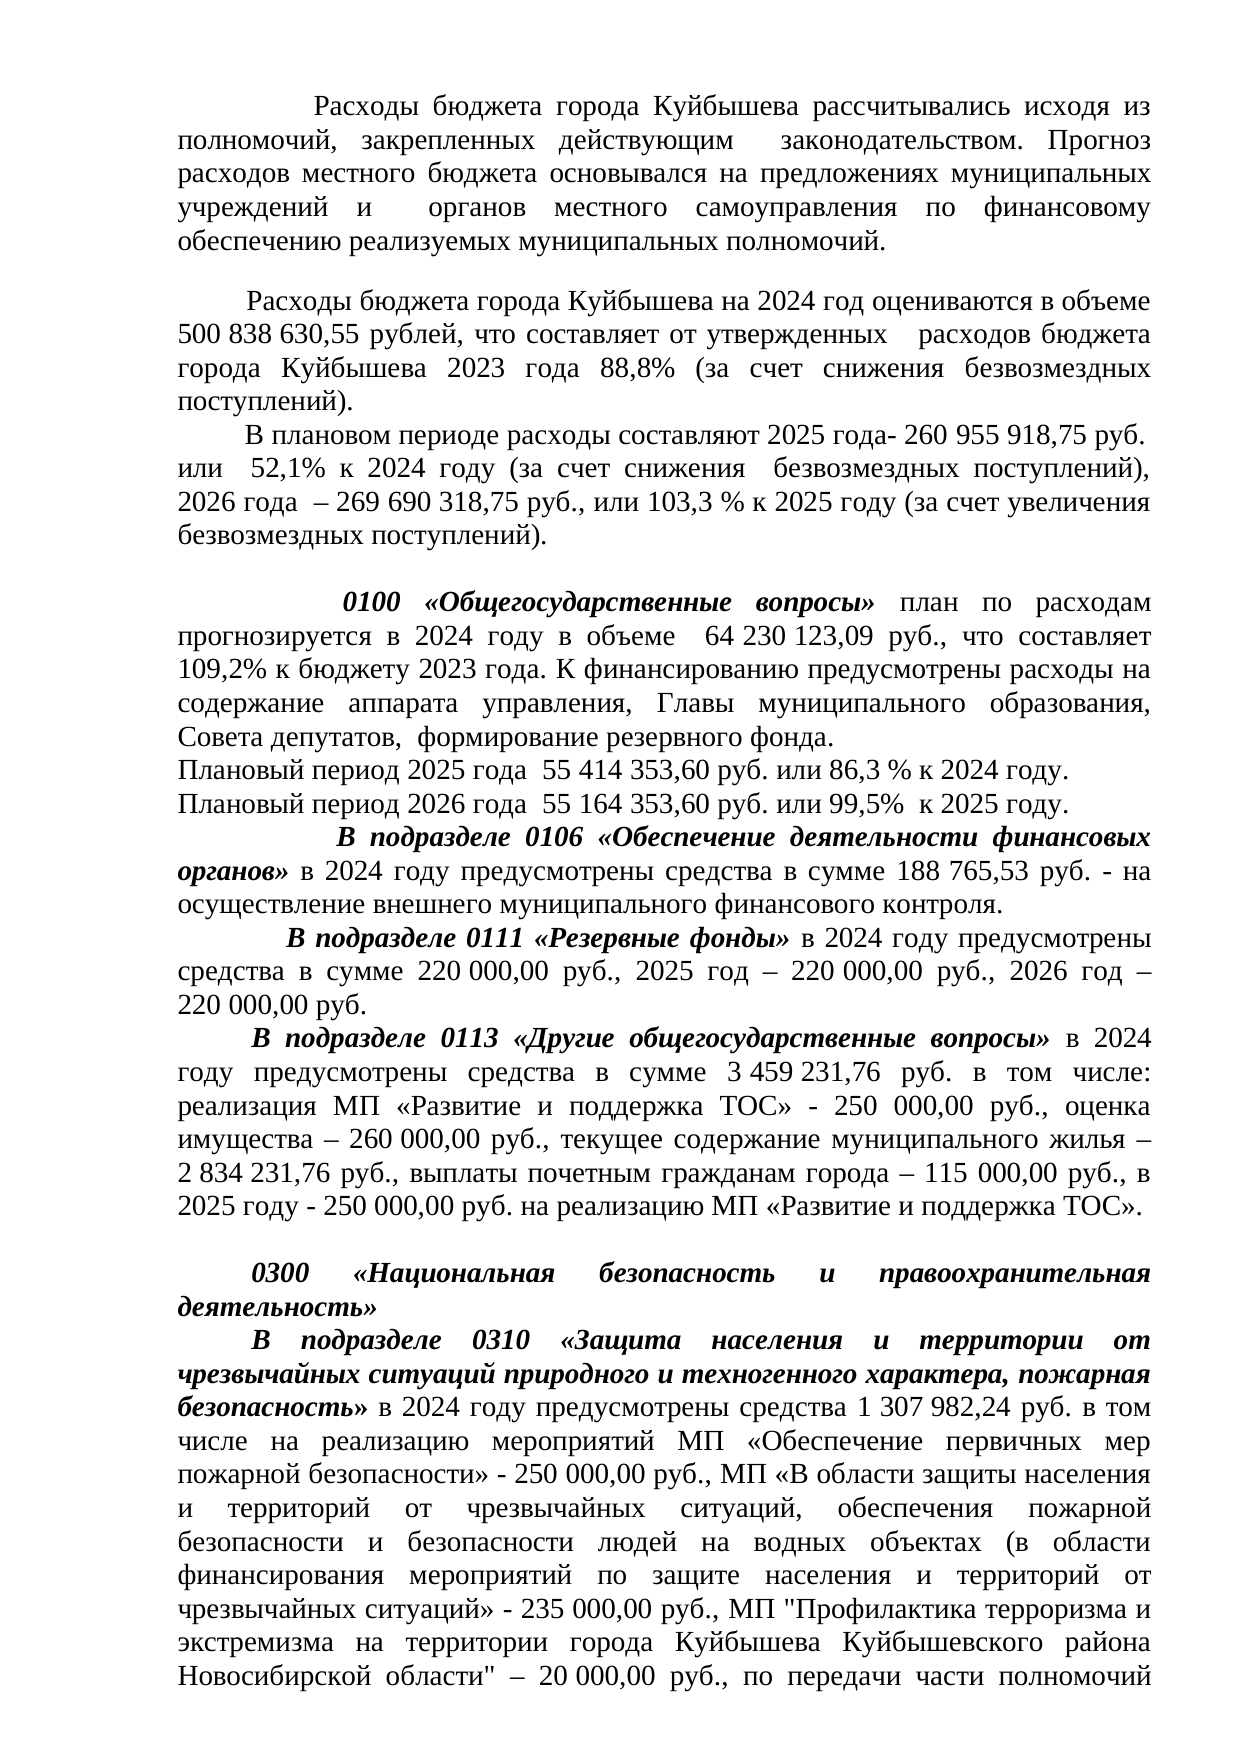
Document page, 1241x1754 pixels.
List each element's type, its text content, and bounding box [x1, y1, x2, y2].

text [177, 1323, 1152, 1692]
text В подразделе 0111 «Резервные фонды» в 2024 году предусмотрены средства в сумме 220 000,00 руб., 2025 год – 220 000,00 руб., 2026 год – 220 000,00 руб. [177, 920, 1152, 1021]
text 0100 «Общегосударственные вопросы» план по расходам прогнозируется в 2024 году в объеме 64 230 123,09 руб., что составляет 109,2% к бюджету 2023 года. К финансированию предусмотрены расходы на содержание аппарата управления, Главы муниципального образования, Совета депутатов, формирование резервного фонда. [177, 585, 1152, 752]
text 0300 «Национальная безопасность и правоохранительная деятельность» [177, 1256, 1152, 1323]
text Плановый период 2025 года 55 414 353,60 руб. или 86,3 % к 2024 году. [177, 752, 1152, 786]
text Плановый период 2026 года 55 164 353,60 руб. или 99,5% к 2025 году. [177, 786, 1152, 819]
text В плановом периоде расходы составляют 2025 года- 260 955 918,75 руб. [177, 417, 1152, 451]
text В подразделе 0113 «Другие общегосударственные вопросы» в 2024 году предусмотрены средства в сумме 3 459 231,76 руб. в том числе: реализация МП «Развитие и поддержка ТОС» - 250 000,00 руб., оценка имущества – 260 000,00 руб., текущее содержание муниципального жилья – 2 834 231,76 руб., выплаты почетным гражданам города – 115 000,00 руб., в 2025 году - 250 000,00 руб. на реализацию МП «Развитие и поддержка ТОС». [177, 1021, 1152, 1222]
text В подразделе 0106 «Обеспечение деятельности финансовых органов» в 2024 году предусмотрены средства в сумме 188 765,53 руб. - на осуществление внешнего муниципального финансового контроля. [177, 819, 1152, 920]
text Расходы бюджета города Куйбышева на 2024 год оцениваются в объеме 500 838 630,55 рублей, что составляет от утвержденных расходов бюджета города Куйбышева 2023 года 88,8% (за счет снижения безвозмездных поступлений). [177, 283, 1152, 417]
text или 52,1% к 2024 году (за счет снижения безвозмездных поступлений), 2026 года – 269 690 318,75 руб., или 103,3 % к 2025 году (за счет увеличения безвозмездных поступлений). [177, 451, 1152, 551]
text Расходы бюджета города Куйбышева рассчитывались исходя из полномочий, закрепленных действующим законодательством. Прогноз расходов местного бюджета основывался на предложениях муниципальных учреждений и органов местного самоуправления по финансовому обеспечению реализуемых муниципальных полномочий. [177, 89, 1152, 256]
